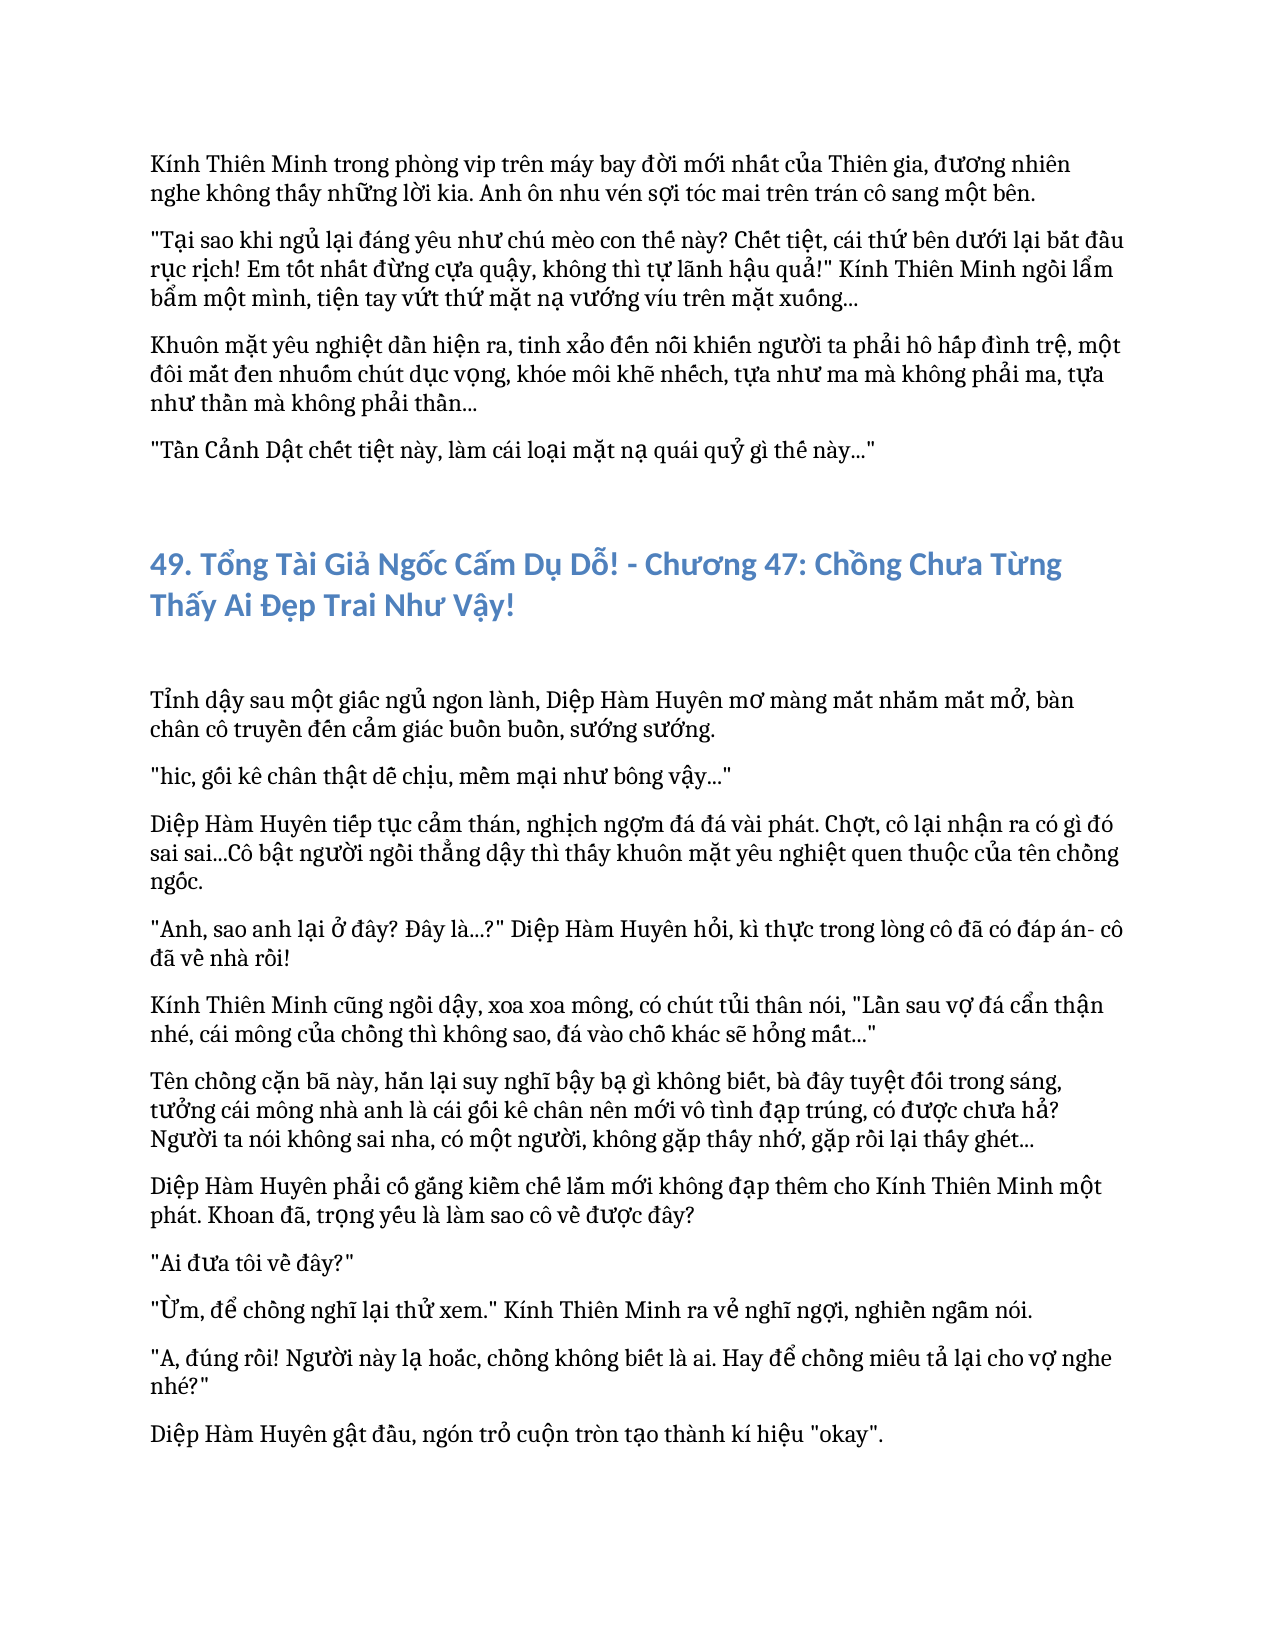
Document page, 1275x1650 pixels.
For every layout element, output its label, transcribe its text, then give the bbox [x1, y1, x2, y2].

text Diệp Hàm Huyên tiếp tục cảm thán, nghịch ngợm đá đá vài phát. Chợt, cô lại nhận ra có gì đó sai sai...Cô bật người ngồi thẳng dậy thì thấy khuôn mặt yêu nghiệt quen thuộc của tên chồng ngốc. [150, 810, 1125, 896]
text "Ừm, để chồng nghĩ lại thử xem." Kính Thiên Minh ra vẻ nghĩ ngợi, nghiền ngẫm nói. [150, 1296, 1125, 1325]
text "hic, gối kê chân thật dễ chịu, mềm mại như bông vậy..." [150, 762, 1125, 791]
text Kính Thiên Minh trong phòng vip trên máy bay đời mới nhất của Thiên gia, đương nhiên nghe không thấy những lời kia. Anh ôn nhu vén sợi tóc mai trên trán cô sang một bên. [150, 150, 1125, 207]
text "A, đúng rồi! Người này lạ hoắc, chồng không biết là ai. Hay để chồng miêu tả lại cho vợ nghe nhé?" [150, 1343, 1125, 1401]
text "Anh, sao anh lại ở đây? Đây là...?" Diệp Hàm Huyên hỏi, kì thực trong lòng cô đã có đáp án- cô đã về nhà rồi! [150, 915, 1125, 972]
text "Tần Cảnh Dật chết tiệt này, làm cái loại mặt nạ quái quỷ gì thế này..." [150, 436, 1125, 522]
text "Tại sao khi ngủ lại đáng yêu như chú mèo con thế này? Chết tiệt, cái thứ bên dưới lại bắt đầu rục rịch! Em tốt nhất đừng cựa quậy, không thì tự lãnh hậu quả!" Kính Thiên Minh ngồi lẩm bẩm một mình, tiện tay vứt thứ mặt nạ vướng víu trên mặt xuống... [150, 226, 1125, 312]
text Diệp Hàm Huyên gật đầu, ngón trỏ cuộn tròn tạo thành kí hiệu "okay". [150, 1420, 1125, 1448]
text Diệp Hàm Huyên phải cố gắng kiềm chế lắm mới không đạp thêm cho Kính Thiên Minh một phát. Khoan đã, trọng yếu là làm sao cô về được đây? [150, 1172, 1125, 1230]
text Tỉnh dậy sau một giấc ngủ ngon lành, Diệp Hàm Huyên mơ màng mắt nhắm mắt mở, bàn chân cô truyền đến cảm giác buồn buồn, sướng sướng. [150, 628, 1125, 743]
text Kính Thiên Minh cũng ngồi dậy, xoa xoa mông, có chút tủi thân nói, "Lần sau vợ đá cẩn thận nhé, cái mông của chồng thì không sao, đá vào chỗ khác sẽ hỏng mất..." [150, 991, 1125, 1048]
subtitle 49. Tổng Tài Giả Ngốc Cấm Dụ Dỗ! - Chương 47: Chồng Chưa Từng Thấy Ai Đẹp Trai Như Vậy! [150, 543, 1125, 625]
text "Ai đưa tôi về đây?" [150, 1248, 1125, 1277]
text Tên chồng cặn bã này, hắn lại suy nghĩ bậy bạ gì không biết, bà đây tuyệt đối trong sáng, tưởng cái mông nhà anh là cái gối kê chân nên mới vô tình đạp trúng, có được chưa hả? Người ta nói không sai nha, có một người, không gặp thấy nhớ, gặp rồi lại thấy ghét... [150, 1067, 1125, 1153]
text Khuôn mặt yêu nghiệt dần hiện ra, tinh xảo đến nỗi khiến người ta phải hô hấp đình trệ, một đôi mắt đen nhuốm chút dục vọng, khóe môi khẽ nhếch, tựa như ma mà không phải ma, tựa như thần mà không phải thần... [150, 331, 1125, 417]
